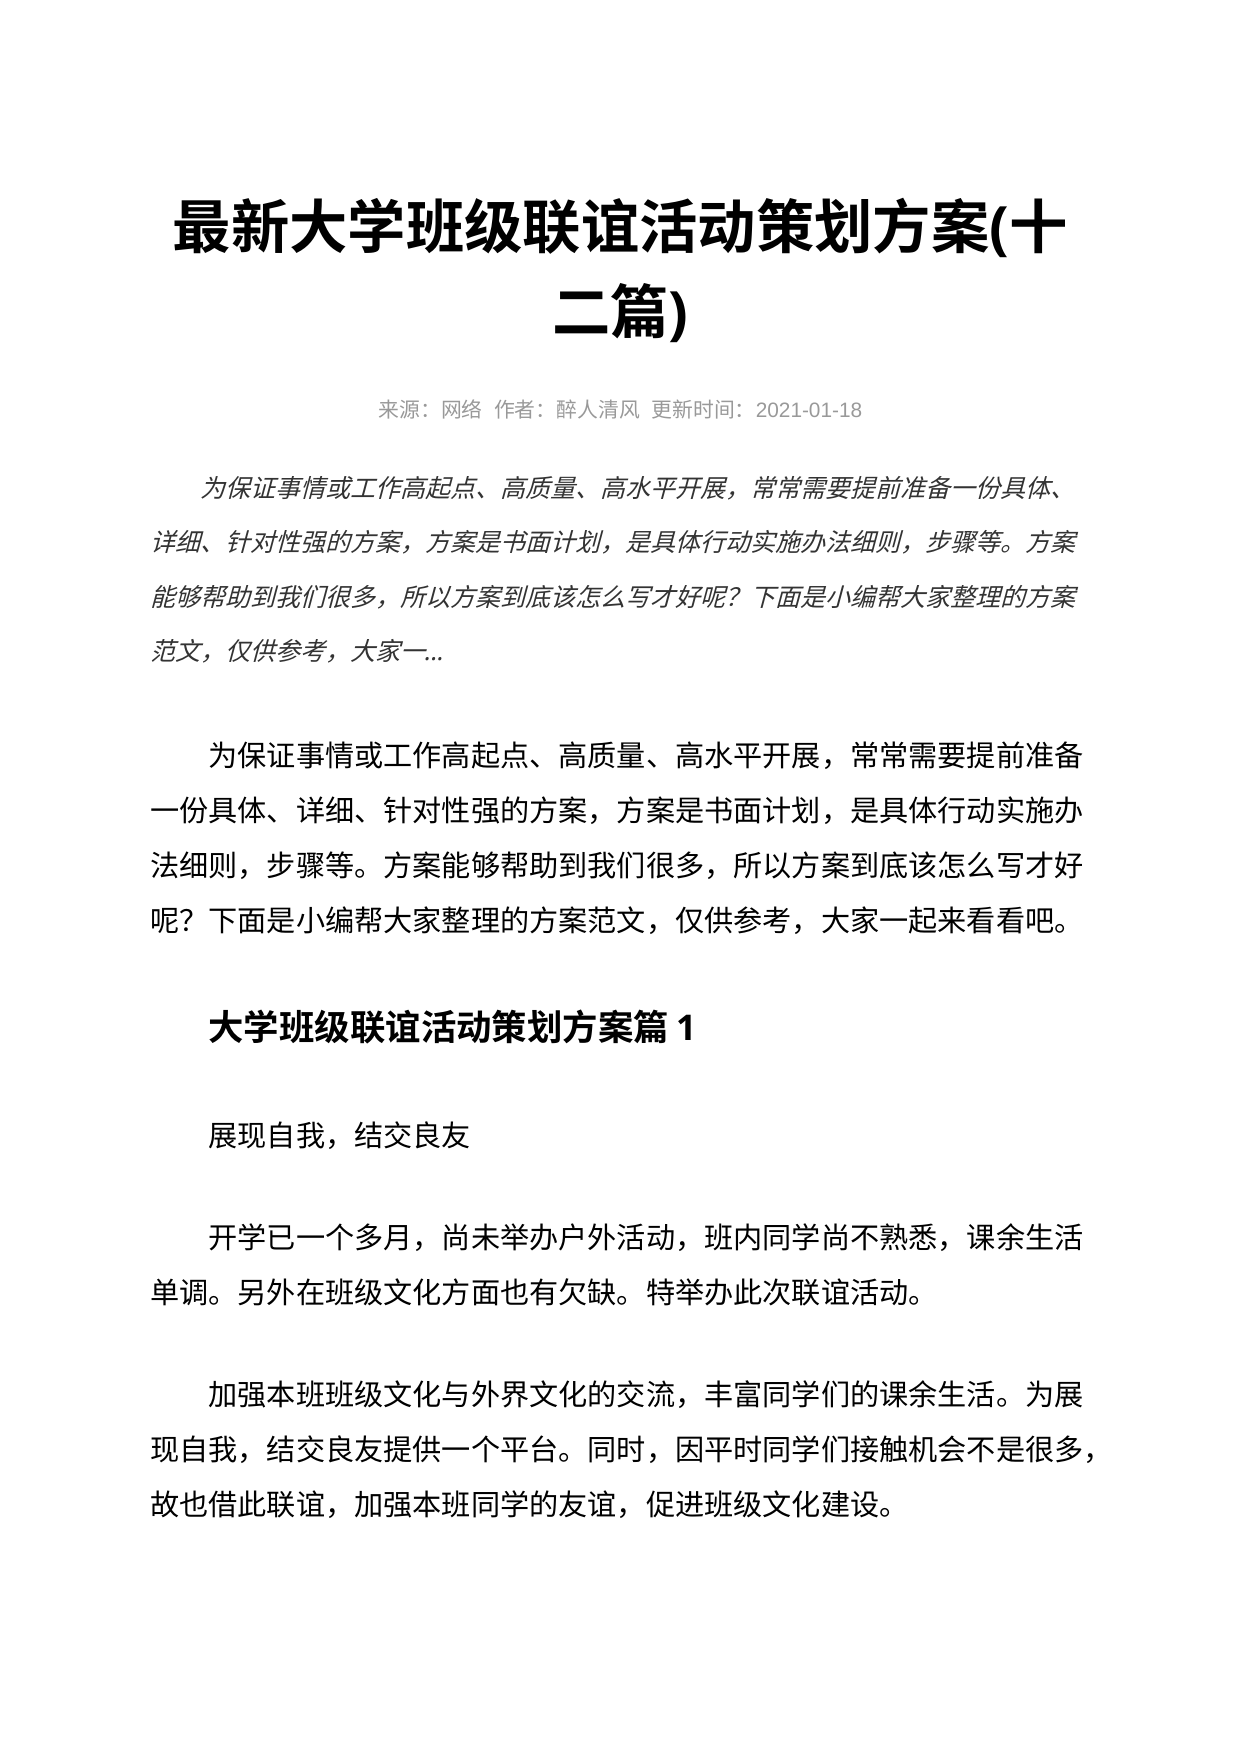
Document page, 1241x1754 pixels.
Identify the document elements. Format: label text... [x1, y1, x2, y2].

text 展现自我，结交良友 [150, 1113, 1090, 1155]
text 大学班级联谊活动策划方案篇1 [150, 999, 1090, 1051]
text 为保证事情或工作高起点、高质量、高水平开展，常常需要提前准备一份具体、详细、针对性强的方案，方案是书面计划，是具体行动实施办法细则，步骤等。方案能够帮助到我们很多，所以方案到底该怎么写才好呢？下面是小编帮大家整理的方案范文，仅供参考，大家一起来看看吧。 [150, 733, 1090, 940]
text 为保证事情或工作高起点、高质量、高水平开展，常常需要提前准备一份具体、详细、针对性强的方案，方案是书面计划，是具体行动实施办法细则，步骤等。方案能够帮助到我们很多，所以方案到底该怎么写才好呢？下面是小编帮大家整理的方案范文，仅供参考，大家一... [150, 468, 1090, 668]
text 加强本班班级文化与外界文化的交流，丰富同学们的课余生活。为展现自我，结交良友提供一个平台。同时，因平时同学们接触机会不是很多，故也借此联谊，加强本班同学的友谊，促进班级文化建设。 [150, 1371, 1090, 1523]
text 来源：网络 作者：醉人清风 更新时间：2021-01-18 [150, 398, 1090, 422]
text 开学已一个多月，尚未举办户外活动，班内同学尚不熟悉，课余生活单调。另外在班级文化方面也有欠缺。特举办此次联谊活动。 [150, 1215, 1090, 1312]
subtitle 最新大学班级联谊活动策划方案(十二篇) [150, 181, 1090, 351]
